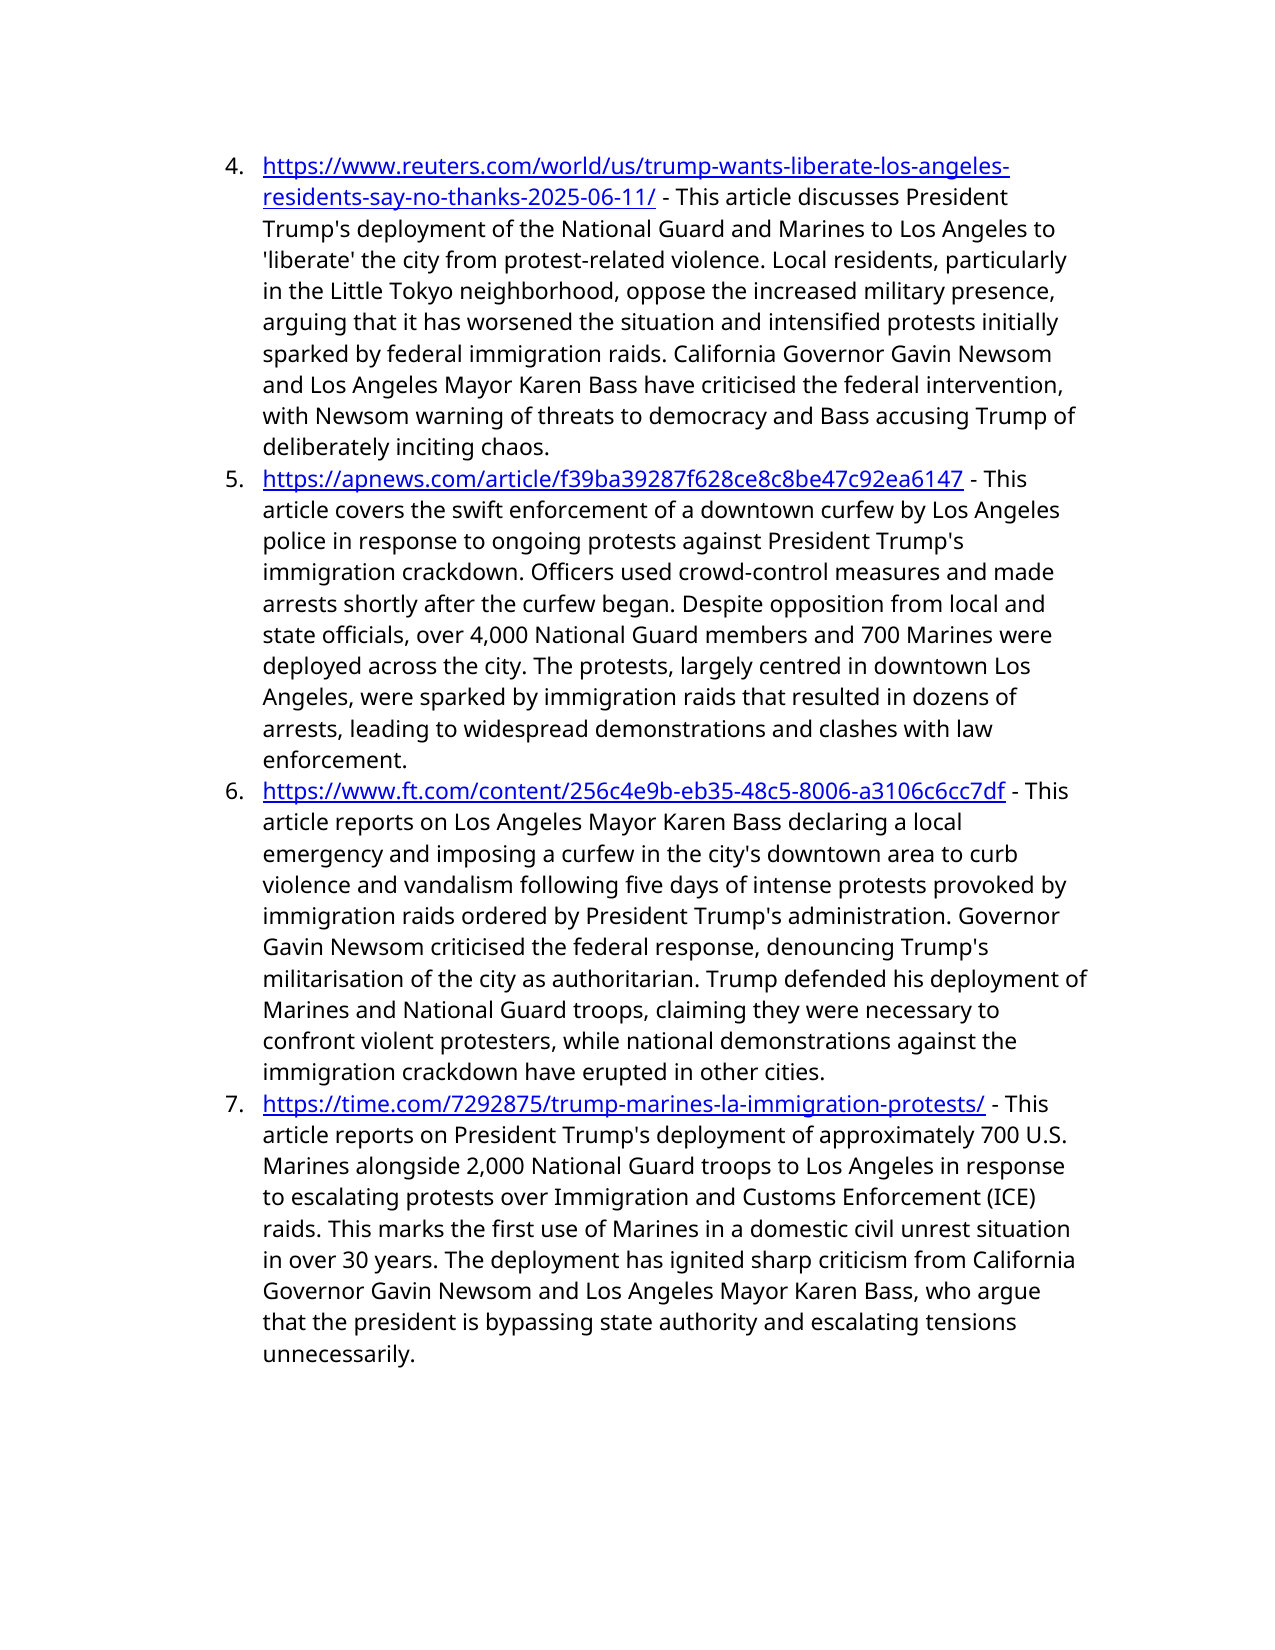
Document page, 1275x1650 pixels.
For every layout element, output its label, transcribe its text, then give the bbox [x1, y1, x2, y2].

list https://www.reuters.com/world/us/trump-wants-liberate-los-angeles-residents-say-no-thanks-2025-06-11/ - This article discusses President Trump's deployment of the National Guard and Marines to Los Angeles to 'liberate' the city from protest-related violence. Local residents, particularly in the Little Tokyo neighborhood, oppose the increased military presence, arguing that it has worsened the situation and intensified protests initially sparked by federal immigration raids. California Governor Gavin Newsom and Los Angeles Mayor Karen Bass have criticised the federal intervention, with Newsom warning of threats to democracy and Bass accusing Trump of deliberately inciting chaos. [225, 150, 1087, 462]
list https://time.com/7292875/trump-marines-la-immigration-protests/ - This article reports on President Trump's deployment of approximately 700 U.S. Marines alongside 2,000 National Guard troops to Los Angeles in response to escalating protests over Immigration and Customs Enforcement (ICE) raids. This marks the first use of Marines in a domestic civil unrest situation in over 30 years. The deployment has ignited sharp criticism from California Governor Gavin Newsom and Los Angeles Mayor Karen Bass, who argue that the president is bypassing state authority and escalating tensions unnecessarily. [225, 1087, 1087, 1369]
list https://apnews.com/article/f39ba39287f628ce8c8be47c92ea6147 - This article covers the swift enforcement of a downtown curfew by Los Angeles police in response to ongoing protests against President Trump's immigration crackdown. Officers used crowd-control measures and made arrests shortly after the curfew began. Despite opposition from local and state officials, over 4,000 National Guard members and 700 Marines were deployed across the city. The protests, largely centred in downtown Los Angeles, were sparked by immigration raids that resulted in dozens of arrests, leading to widespread demonstrations and clashes with law enforcement. [225, 462, 1087, 775]
list https://www.ft.com/content/256c4e9b-eb35-48c5-8006-a3106c6cc7df - This article reports on Los Angeles Mayor Karen Bass declaring a local emergency and imposing a curfew in the city's downtown area to curb violence and vandalism following five days of intense protests provoked by immigration raids ordered by President Trump's administration. Governor Gavin Newsom criticised the federal response, denouncing Trump's militarisation of the city as authoritarian. Trump defended his deployment of Marines and National Guard troops, claiming they were necessary to confront violent protesters, while national demonstrations against the immigration crackdown have erupted in other cities. [225, 775, 1087, 1087]
